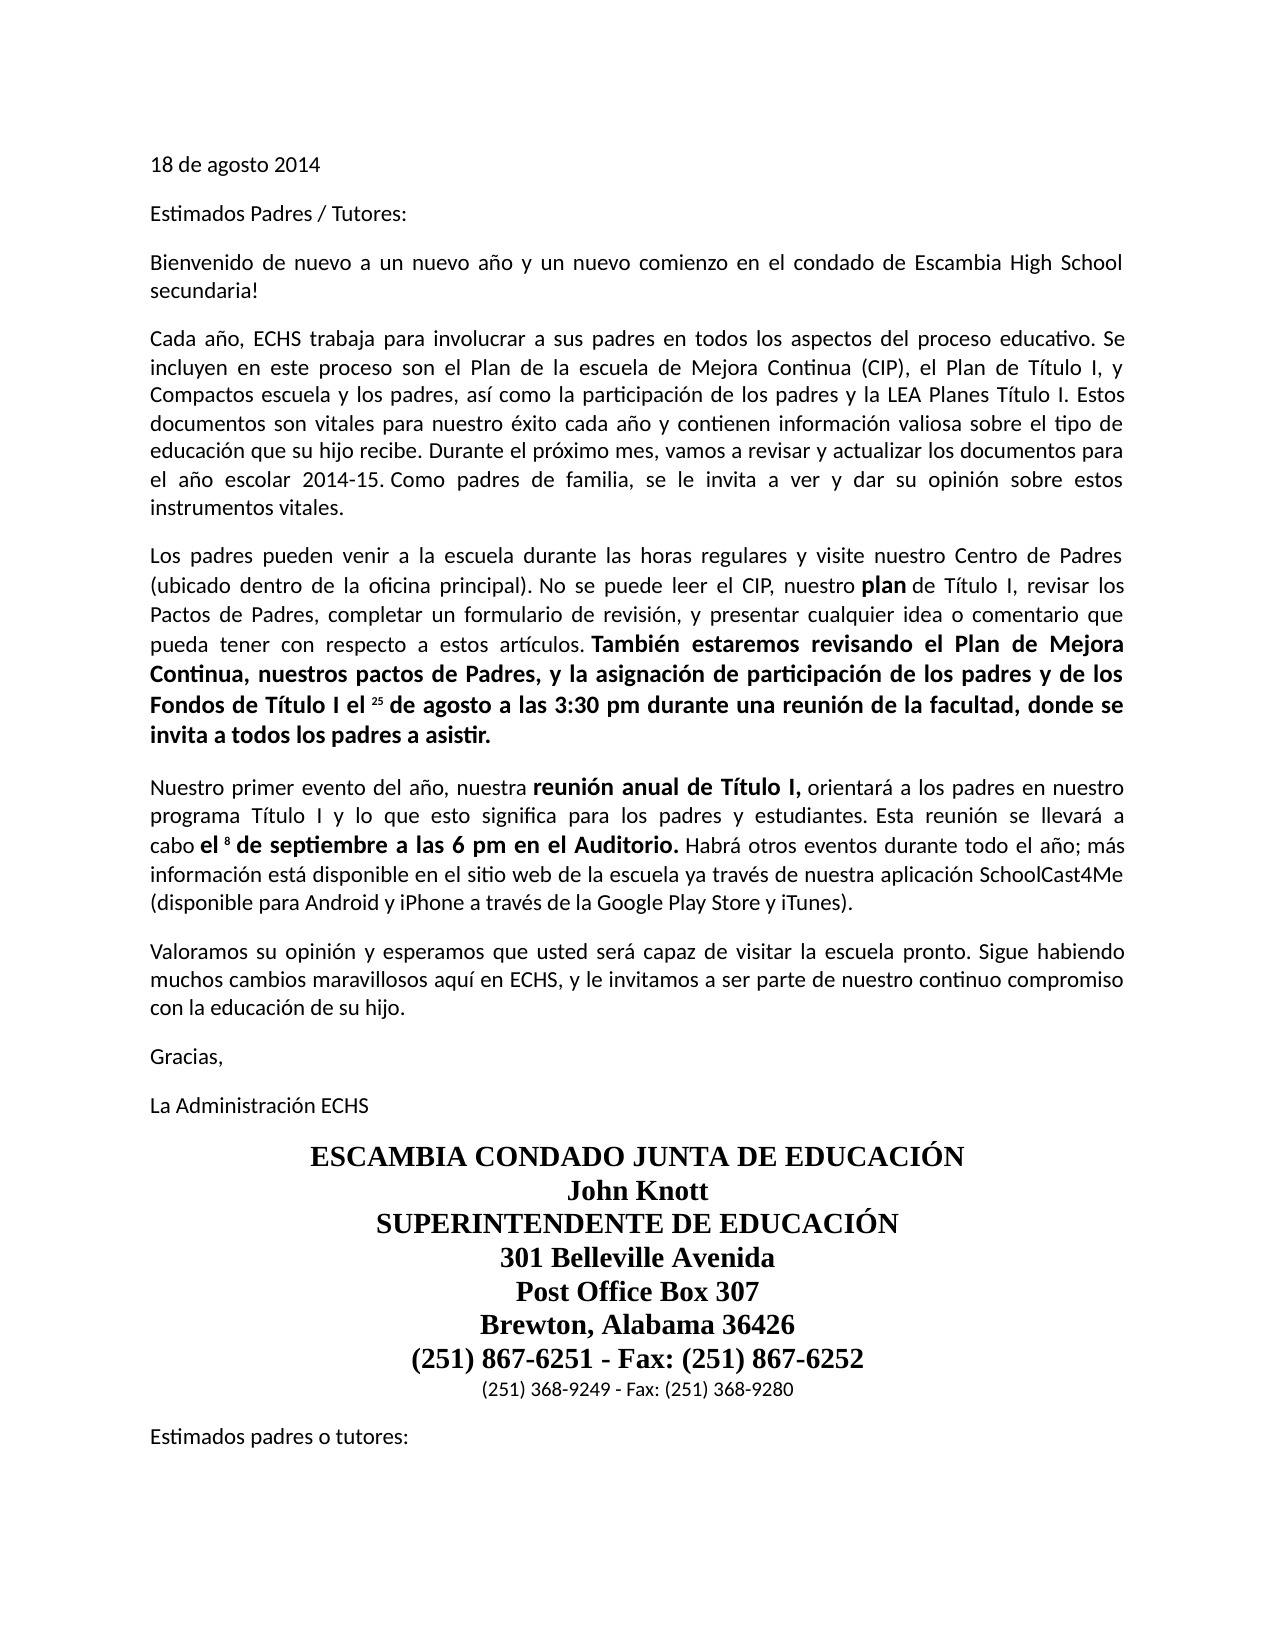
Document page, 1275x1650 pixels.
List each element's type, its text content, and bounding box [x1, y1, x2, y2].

text Post Office Box 307 [150, 1274, 1125, 1307]
text John Knott [150, 1173, 1125, 1207]
text Nuestro primer evento del año, nuestra reunión anual de Título I, orientará a los padres en nuestro programa Título I y lo que esto significa para los padres y estudiantes. Esta reunión se llevará a cabo el 8 de septiembre a las 6 pm en el Auditorio. Habrá otros eventos durante todo el año; más información está disponible en el sitio web de la escuela ya través de nuestra aplicación SchoolCast4Me (disponible para Android y iPhone a través de la Google Play Store y iTunes). [150, 771, 1125, 916]
text ESCAMBIA CONDADO JUNTA DE EDUCACIÓN [150, 1139, 1125, 1173]
text SUPERINTENDENTE DE EDUCACIÓN [150, 1207, 1125, 1240]
text La Administración ECHS [150, 1091, 1125, 1119]
text (251) 867-6251 - Fax: (251) 867-6252 [150, 1341, 1125, 1374]
text Cada año, ECHS trabaja para involucrar a sus padres en todos los aspectos del proceso educativo. Se incluyen en este proceso son el Plan de la escuela de Mejora Continua (CIP), el Plan de Título I, y Compactos escuela y los padres, así como la participación de los padres y la LEA Planes Título I. Estos documentos son vitales para nuestro éxito cada año y contienen información valiosa sobre el tipo de educación que su hijo recibe. Durante el próximo mes, vamos a revisar y actualizar los documentos para el año escolar 2014-15. Como padres de familia, se le invita a ver y dar su opinión sobre estos instrumentos vitales. [150, 324, 1125, 521]
text 301 Belleville Avenida [150, 1240, 1125, 1274]
text Bienvenido de nuevo a un nuevo año y un nuevo comienzo en el condado de Escambia High School secundaria! [150, 248, 1125, 304]
text Brewton, Alabama 36426 [150, 1307, 1125, 1341]
text Los padres pueden venir a la escuela durante las horas regulares y visite nuestro Centro de Padres (ubicado dentro de la oficina principal). No se puede leer el CIP, nuestro plan de Título I, revisar los Pactos de Padres, completar un formulario de revisión, y presentar cualquier idea o comentario que pueda tener con respecto a estos artículos. También estaremos revisando el Plan de Mejora Continua, nuestros pactos de Padres, y la asignación de participación de los padres y de los Fondos de Título I el 25 de agosto a las 3:30 pm durante una reunión de la facultad, donde se invita a todos los padres a asistir. [150, 542, 1125, 750]
text Estimados Padres / Tutores: [150, 199, 1125, 227]
text Estimados padres o tutores: [150, 1422, 1125, 1450]
text Gracias, [150, 1042, 1125, 1070]
text (251) 368-9249 - Fax: (251) 368-9280 [150, 1374, 1125, 1401]
text 18 de agosto 2014 [150, 150, 1125, 178]
text Valoramos su opinión y esperamos que usted será capaz de visitar la escuela pronto. Sigue habiendo muchos cambios maravillosos aquí en ECHS, y le invitamos a ser parte de nuestro continuo compromiso con la educación de su hijo. [150, 937, 1125, 1021]
